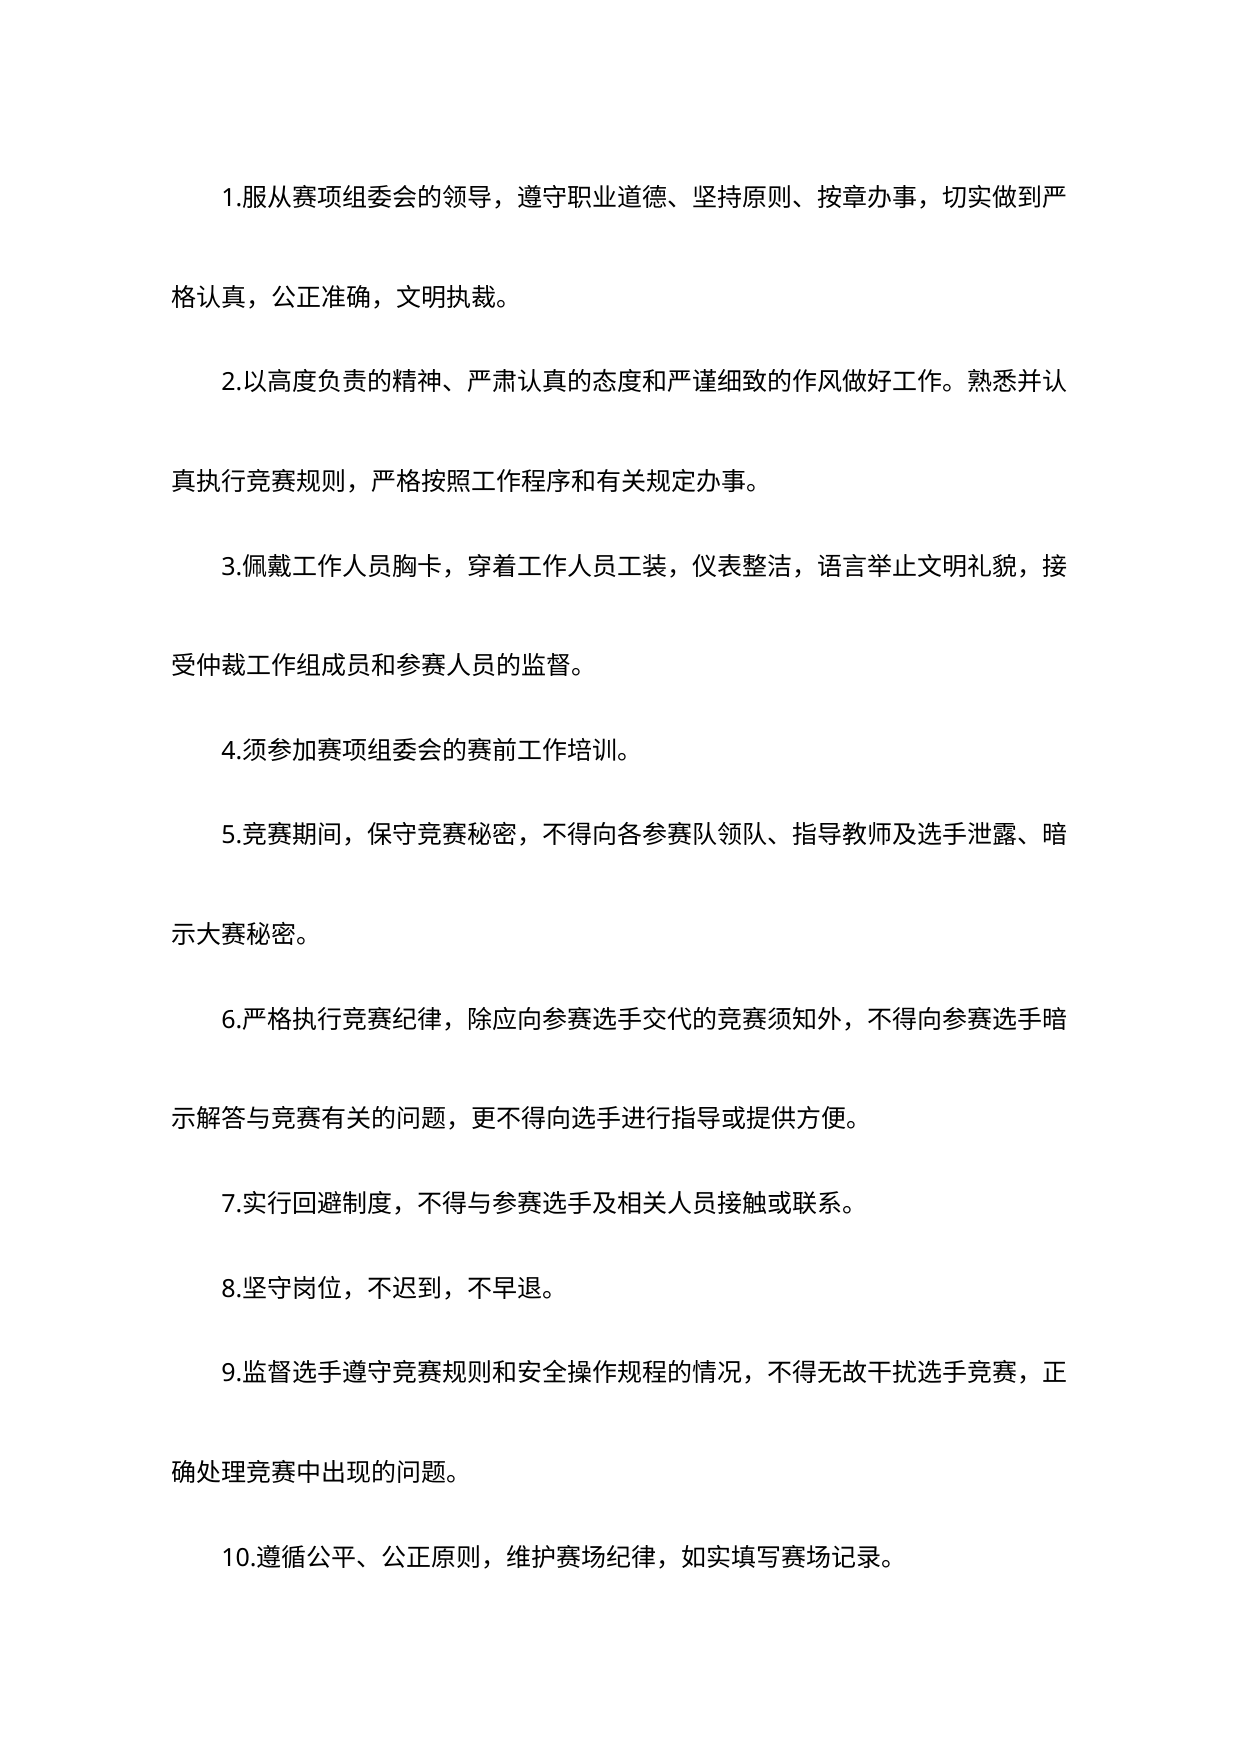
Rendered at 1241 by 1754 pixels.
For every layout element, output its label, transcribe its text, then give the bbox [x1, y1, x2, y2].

text 8.坚守岗位，不迟到，不早退。 [171, 1253, 1069, 1319]
text 4.须参加赛项组委会的赛前工作培训。 [171, 715, 1069, 782]
text 10.遵循公平、公正原则，维护赛场纪律，如实填写赛场记录。 [171, 1522, 1069, 1588]
text 3.佩戴工作人员胸卡，穿着工作人员工装，仪表整洁，语言举止文明礼貌，接受仲裁工作组成员和参赛人员的监督。 [171, 531, 1069, 697]
text 7.实行回避制度，不得与参赛选手及相关人员接触或联系。 [171, 1168, 1069, 1235]
text 2.以高度负责的精神、严肃认真的态度和严谨细致的作风做好工作。熟悉并认真执行竞赛规则，严格按照工作程序和有关规定办事。 [171, 347, 1069, 513]
text 5.竞赛期间，保守竞赛秘密，不得向各参赛队领队、指导教师及选手泄露、暗示大赛秘密。 [171, 800, 1069, 966]
text 6.严格执行竞赛纪律，除应向参赛选手交代的竞赛须知外，不得向参赛选手暗示解答与竞赛有关的问题，更不得向选手进行指导或提供方便。 [171, 984, 1069, 1150]
text 9.监督选手遵守竞赛规则和安全操作规程的情况，不得无故干扰选手竞赛，正确处理竞赛中出现的问题。 [171, 1338, 1069, 1504]
text 1.服从赛项组委会的领导，遵守职业道德、坚持原则、按章办事，切实做到严格认真，公正准确，文明执裁。 [171, 162, 1069, 329]
